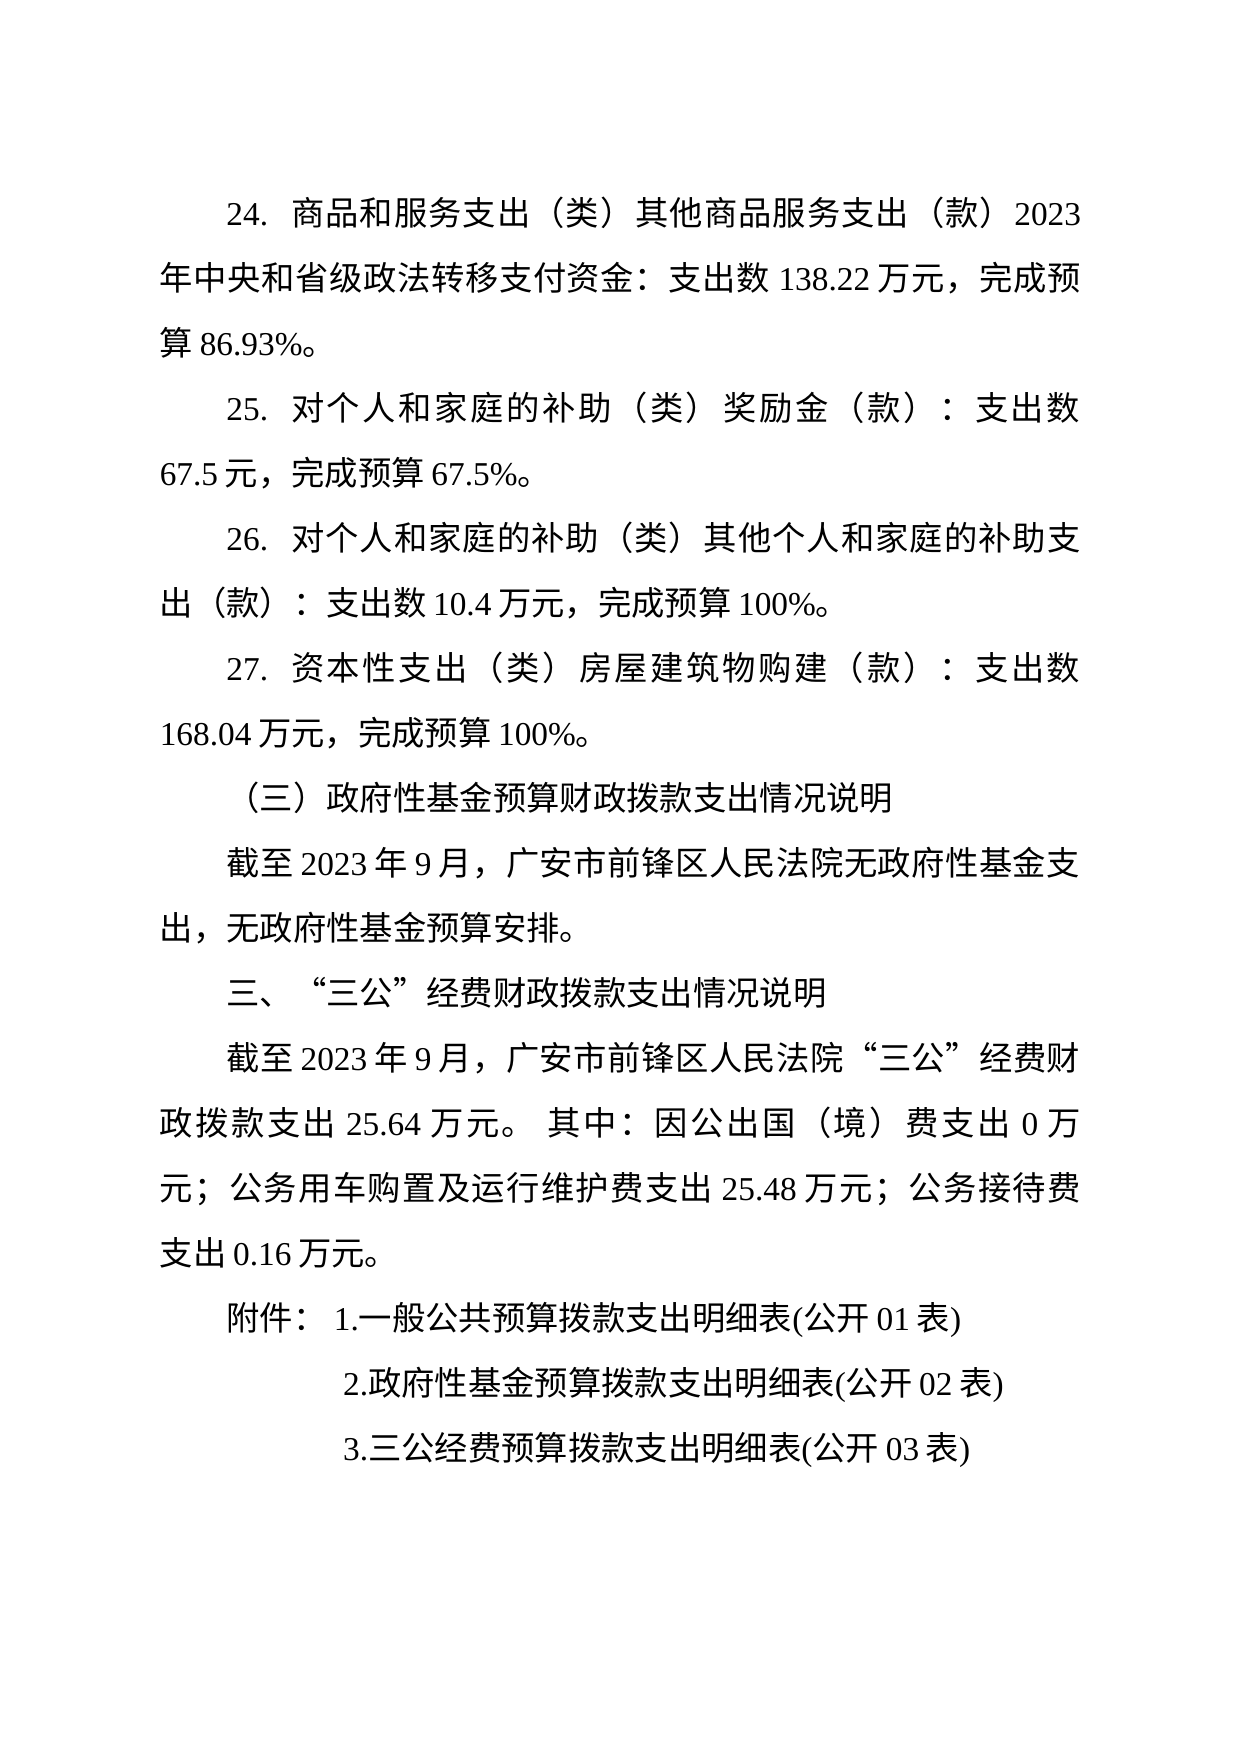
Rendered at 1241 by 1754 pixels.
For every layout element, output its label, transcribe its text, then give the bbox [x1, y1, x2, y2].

text 三、“三公”经费财政拨款支出情况说明 [159, 958, 1081, 1023]
subtitle 3.三公经费预算拨款支出明细表(公开03表) [159, 1413, 1081, 1478]
list 资本性支出（类）房屋建筑物购建（款）：支出数168.04万元，完成预算100%。 [159, 633, 1081, 763]
list 商品和服务支出（类）其他商品服务支出（款）2023年中央和省级政法转移支付资金：支出数138.22万元，完成预算86.93%。 [159, 178, 1081, 373]
subtitle 2.政府性基金预算拨款支出明细表(公开02表) [159, 1348, 1081, 1413]
list 对个人和家庭的补助（类）其他个人和家庭的补助支出（款）：支出数10.4万元，完成预算100%。 [159, 503, 1081, 633]
text 截至2023年9月，广安市前锋区人民法院“三公”经费财政拨款支出25.64万元。 其中：因公出国（境）费支出0万元；公务用车购置及运行维护费支出25.48万元；公务接待费支出0.16万元。 [159, 1023, 1081, 1283]
text （三）政府性基金预算财政拨款支出情况说明 [159, 763, 1081, 828]
list 对个人和家庭的补助（类）奖励金（款）：支出数67.5元，完成预算67.5%。 [159, 373, 1081, 503]
text 截至2023年9月，广安市前锋区人民法院无政府性基金支出，无政府性基金预算安排。 [159, 828, 1081, 958]
text 附件： 1.一般公共预算拨款支出明细表(公开01表) [159, 1283, 1081, 1348]
